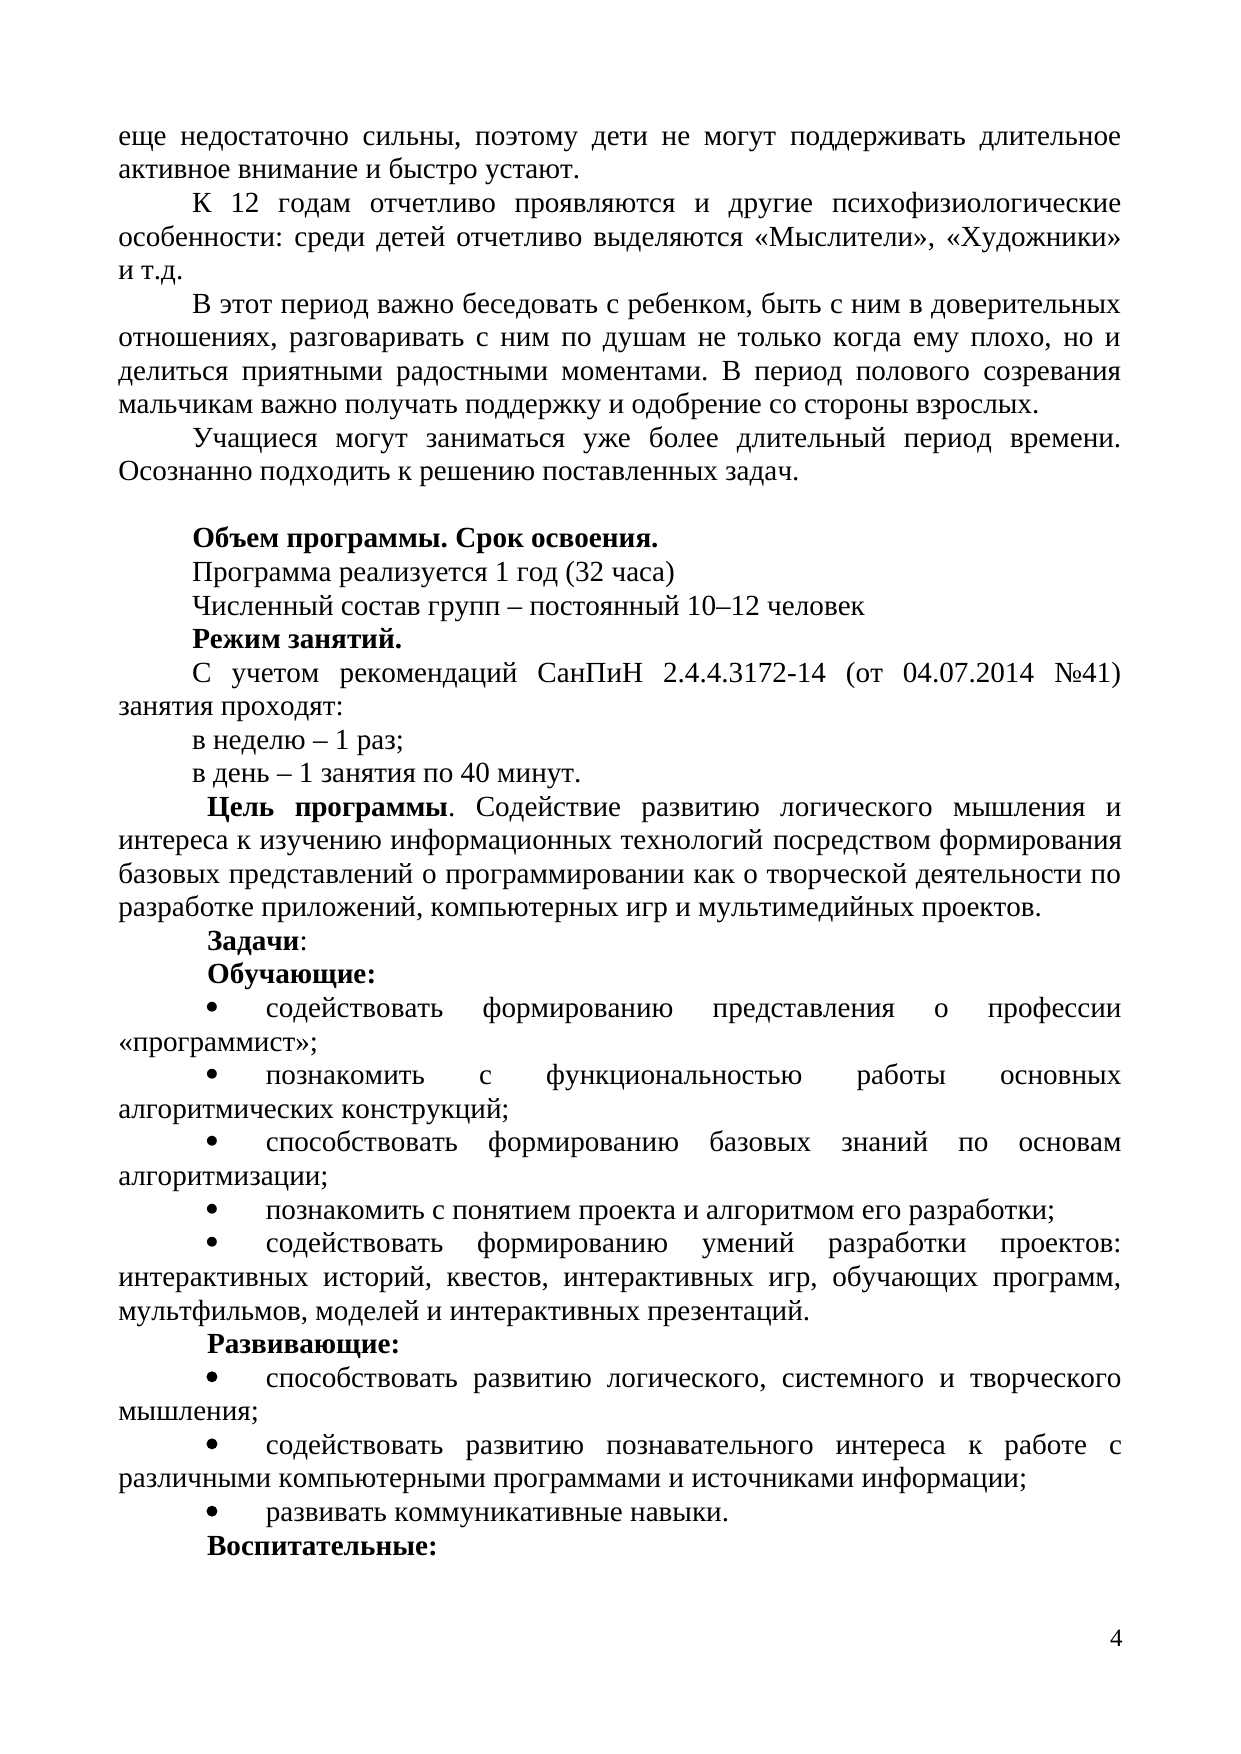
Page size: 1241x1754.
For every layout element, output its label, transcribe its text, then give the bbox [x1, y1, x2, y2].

text Обучающие: [118, 957, 1122, 990]
text Объем программы. Срок освоения. [118, 521, 1122, 554]
text Развивающие: [118, 1326, 1122, 1360]
text Учащиеся могут заниматься уже более длительный период времени. Осознанно подходить к решению поставленных задач. [118, 420, 1122, 487]
text С учетом рекомендаций СанПиН 2.4.4.3172-14 (от 04.07.2014 №41) занятия проходят: [118, 655, 1122, 722]
text Цель программы. Содействие развитию логического мышления и интереса к изучению информационных технологий посредством формирования базовых представлений о программировании как о творческой деятельности по разработке приложений, компьютерных игр и мультимедийных проектов. [118, 789, 1122, 923]
text Воспитательные: [118, 1528, 1122, 1561]
list способствовать развитию логического, системного и творческого мышления; [118, 1360, 1122, 1427]
text Программа реализуется 1 год (32 часа) [118, 554, 1122, 588]
list содействовать развитию познавательного интереса к работе с различными компьютерными программами и источниками информации; [118, 1427, 1122, 1494]
list познакомить с функциональностью работы основных алгоритмических конструкций; [118, 1057, 1122, 1124]
list содействовать формированию умений разработки проектов: интерактивных историй, квестов, интерактивных игр, обучающих программ, мультфильмов, моделей и интерактивных презентаций. [118, 1225, 1122, 1326]
text в неделю – 1 раз; [118, 722, 1122, 755]
text в день – 1 занятия по 40 минут. [118, 755, 1122, 789]
list способствовать формированию базовых знаний по основам алгоритмизации; [118, 1124, 1122, 1192]
text Задачи: [118, 923, 1122, 957]
text Режим занятий. [118, 621, 1122, 655]
list содействовать формированию представления о профессии «программист»; [118, 990, 1122, 1057]
list развивать коммуникативные навыки. [118, 1494, 1122, 1528]
text В этот период важно беседовать с ребенком, быть с ним в доверительных отношениях, разговаривать с ним по душам не только когда ему плохо, но и делиться приятными радостными моментами. В период полового созревания мальчикам важно получать поддержку и одобрение со стороны взрослых. [118, 286, 1122, 420]
text К 12 годам отчетливо проявляются и другие психофизиологические особенности: среди детей отчетливо выделяются «Мыслители», «Художники» и т.д. [118, 185, 1122, 286]
list познакомить с понятием проекта и алгоритмом его разработки; [118, 1192, 1122, 1225]
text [118, 118, 1122, 185]
text Численный состав групп – постоянный 10–12 человек [118, 588, 1122, 621]
